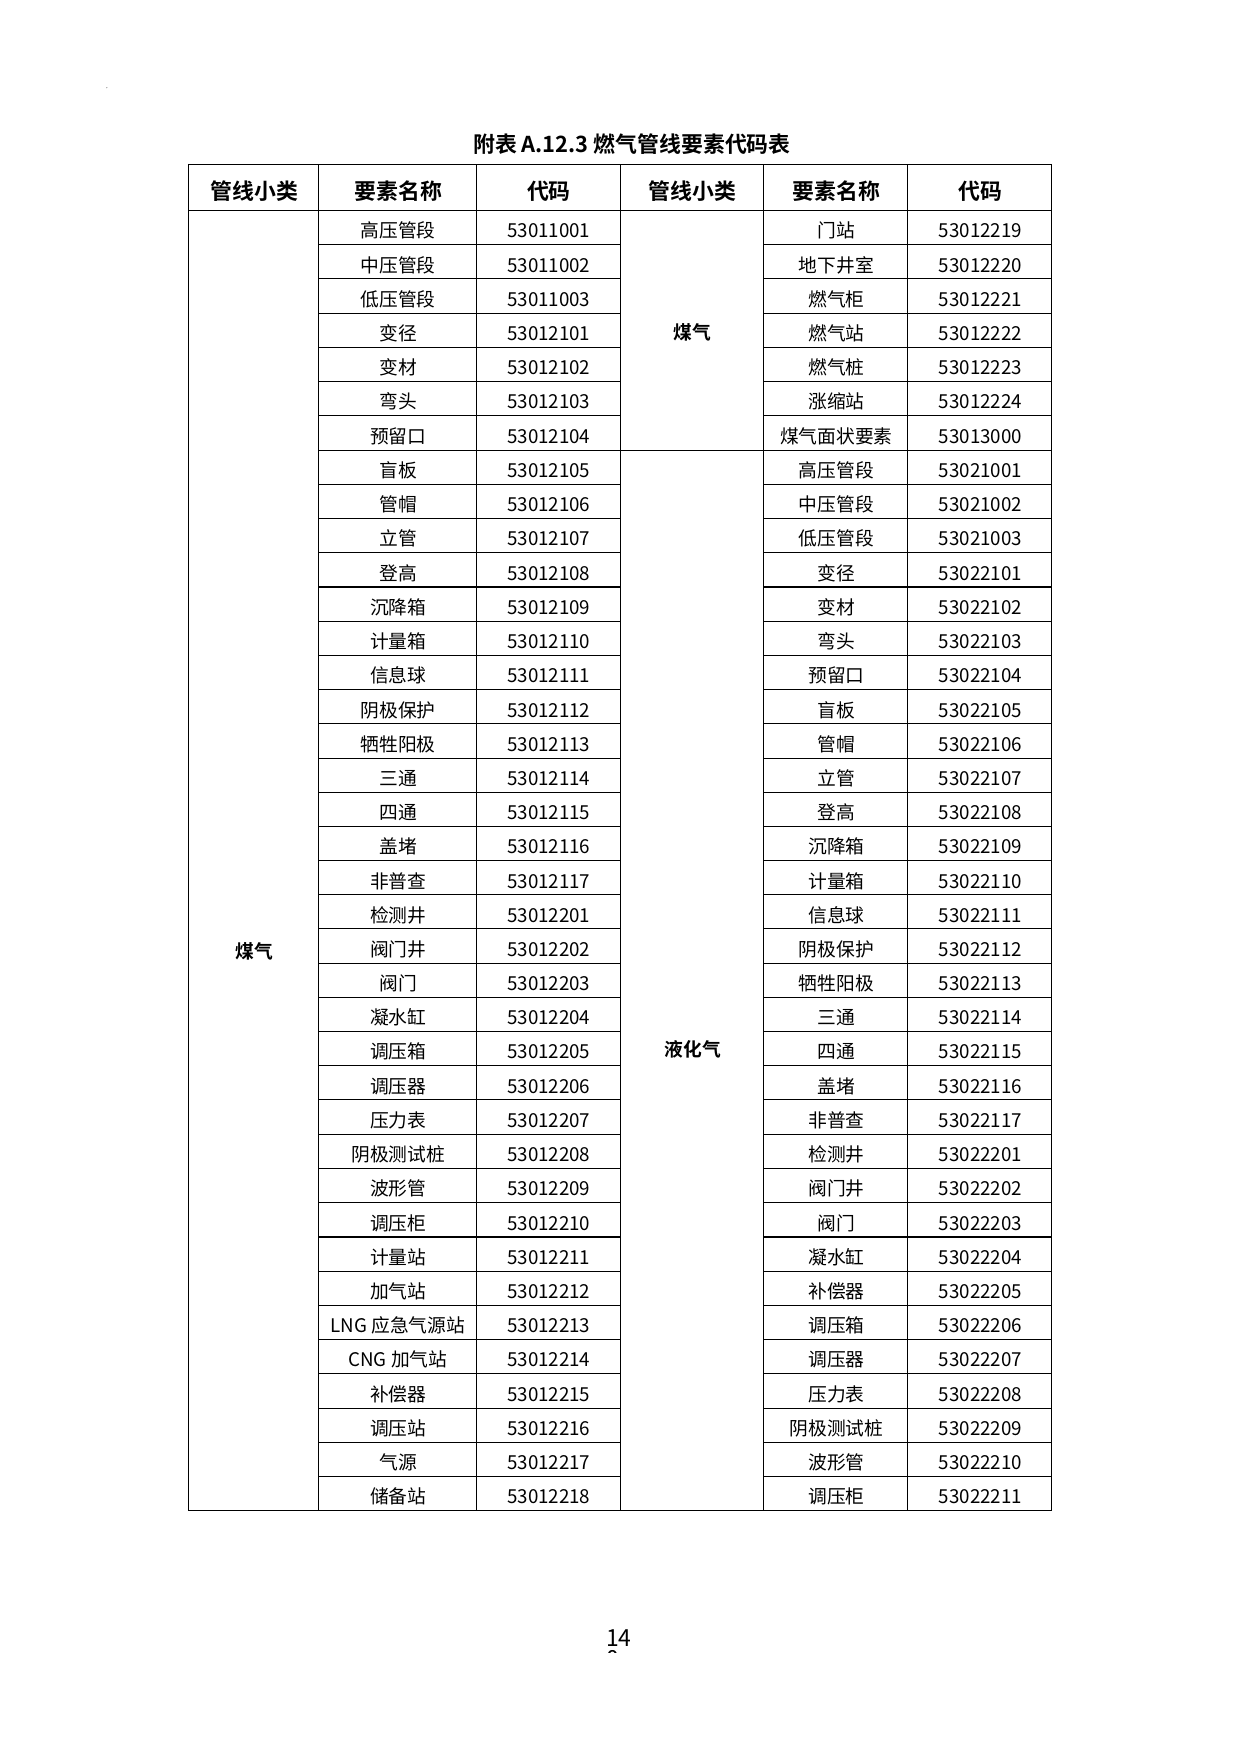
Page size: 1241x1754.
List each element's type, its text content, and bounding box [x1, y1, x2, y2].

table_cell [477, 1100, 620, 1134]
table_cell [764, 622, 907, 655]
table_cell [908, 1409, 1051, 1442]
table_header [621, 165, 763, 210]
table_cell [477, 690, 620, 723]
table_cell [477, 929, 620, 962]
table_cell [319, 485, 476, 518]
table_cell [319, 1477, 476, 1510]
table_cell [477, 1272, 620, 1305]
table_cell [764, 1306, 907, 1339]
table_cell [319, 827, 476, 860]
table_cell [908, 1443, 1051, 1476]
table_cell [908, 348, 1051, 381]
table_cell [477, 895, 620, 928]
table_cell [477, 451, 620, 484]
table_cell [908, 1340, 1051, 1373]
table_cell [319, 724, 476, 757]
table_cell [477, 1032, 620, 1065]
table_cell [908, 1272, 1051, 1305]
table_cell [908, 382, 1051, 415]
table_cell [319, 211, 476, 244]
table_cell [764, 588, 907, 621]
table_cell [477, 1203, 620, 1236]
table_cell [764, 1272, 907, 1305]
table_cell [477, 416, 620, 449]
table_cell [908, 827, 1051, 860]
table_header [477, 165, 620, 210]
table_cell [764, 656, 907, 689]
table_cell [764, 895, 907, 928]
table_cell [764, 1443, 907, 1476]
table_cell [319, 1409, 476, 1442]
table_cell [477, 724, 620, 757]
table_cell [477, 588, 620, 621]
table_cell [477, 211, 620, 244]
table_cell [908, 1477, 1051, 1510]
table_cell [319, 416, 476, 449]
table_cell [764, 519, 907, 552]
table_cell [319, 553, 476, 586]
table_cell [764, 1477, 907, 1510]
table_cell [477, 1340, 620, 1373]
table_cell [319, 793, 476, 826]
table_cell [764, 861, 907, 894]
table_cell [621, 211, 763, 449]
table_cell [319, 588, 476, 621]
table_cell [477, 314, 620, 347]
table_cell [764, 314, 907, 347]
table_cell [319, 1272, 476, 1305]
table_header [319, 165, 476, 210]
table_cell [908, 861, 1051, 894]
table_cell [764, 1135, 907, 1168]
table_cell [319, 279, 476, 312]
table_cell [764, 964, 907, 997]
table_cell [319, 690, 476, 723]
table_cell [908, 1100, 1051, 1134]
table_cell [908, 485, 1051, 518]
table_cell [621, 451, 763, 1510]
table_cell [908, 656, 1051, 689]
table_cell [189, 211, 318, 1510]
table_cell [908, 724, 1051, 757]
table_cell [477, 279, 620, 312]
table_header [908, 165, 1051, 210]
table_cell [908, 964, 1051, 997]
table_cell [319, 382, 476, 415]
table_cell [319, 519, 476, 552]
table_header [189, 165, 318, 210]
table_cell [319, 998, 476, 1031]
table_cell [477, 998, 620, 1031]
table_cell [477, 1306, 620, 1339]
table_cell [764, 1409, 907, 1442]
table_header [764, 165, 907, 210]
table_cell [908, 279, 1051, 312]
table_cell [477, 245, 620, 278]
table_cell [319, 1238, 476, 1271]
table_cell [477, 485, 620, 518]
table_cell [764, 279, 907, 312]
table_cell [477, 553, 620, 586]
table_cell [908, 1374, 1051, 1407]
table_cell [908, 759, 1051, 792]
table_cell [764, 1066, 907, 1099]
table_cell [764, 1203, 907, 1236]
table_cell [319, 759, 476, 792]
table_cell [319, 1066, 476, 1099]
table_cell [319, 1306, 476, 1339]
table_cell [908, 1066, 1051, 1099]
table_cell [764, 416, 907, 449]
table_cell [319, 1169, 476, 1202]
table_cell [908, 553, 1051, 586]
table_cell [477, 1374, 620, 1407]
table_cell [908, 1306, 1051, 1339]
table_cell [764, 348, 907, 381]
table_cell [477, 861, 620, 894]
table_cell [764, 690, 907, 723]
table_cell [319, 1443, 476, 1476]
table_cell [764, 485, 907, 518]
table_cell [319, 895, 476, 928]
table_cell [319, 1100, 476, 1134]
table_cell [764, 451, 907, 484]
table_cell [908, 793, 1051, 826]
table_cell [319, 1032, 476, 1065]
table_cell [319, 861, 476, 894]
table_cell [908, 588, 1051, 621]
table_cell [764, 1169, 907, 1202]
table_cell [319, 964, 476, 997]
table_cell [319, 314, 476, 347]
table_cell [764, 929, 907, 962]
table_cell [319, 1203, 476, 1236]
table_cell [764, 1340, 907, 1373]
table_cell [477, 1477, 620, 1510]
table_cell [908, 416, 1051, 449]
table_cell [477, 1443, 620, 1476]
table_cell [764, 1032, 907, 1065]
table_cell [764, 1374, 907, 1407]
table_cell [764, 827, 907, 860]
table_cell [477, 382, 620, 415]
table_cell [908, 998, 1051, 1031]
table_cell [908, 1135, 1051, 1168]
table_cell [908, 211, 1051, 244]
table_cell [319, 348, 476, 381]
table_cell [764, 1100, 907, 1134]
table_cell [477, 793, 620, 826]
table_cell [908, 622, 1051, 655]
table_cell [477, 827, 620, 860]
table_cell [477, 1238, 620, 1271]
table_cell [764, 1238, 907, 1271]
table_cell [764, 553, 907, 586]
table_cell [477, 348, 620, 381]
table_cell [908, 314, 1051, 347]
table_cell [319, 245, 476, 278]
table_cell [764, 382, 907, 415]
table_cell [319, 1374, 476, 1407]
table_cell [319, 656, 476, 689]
text 附表 A.12.3 燃气管线要素代码表 [165, 127, 1098, 158]
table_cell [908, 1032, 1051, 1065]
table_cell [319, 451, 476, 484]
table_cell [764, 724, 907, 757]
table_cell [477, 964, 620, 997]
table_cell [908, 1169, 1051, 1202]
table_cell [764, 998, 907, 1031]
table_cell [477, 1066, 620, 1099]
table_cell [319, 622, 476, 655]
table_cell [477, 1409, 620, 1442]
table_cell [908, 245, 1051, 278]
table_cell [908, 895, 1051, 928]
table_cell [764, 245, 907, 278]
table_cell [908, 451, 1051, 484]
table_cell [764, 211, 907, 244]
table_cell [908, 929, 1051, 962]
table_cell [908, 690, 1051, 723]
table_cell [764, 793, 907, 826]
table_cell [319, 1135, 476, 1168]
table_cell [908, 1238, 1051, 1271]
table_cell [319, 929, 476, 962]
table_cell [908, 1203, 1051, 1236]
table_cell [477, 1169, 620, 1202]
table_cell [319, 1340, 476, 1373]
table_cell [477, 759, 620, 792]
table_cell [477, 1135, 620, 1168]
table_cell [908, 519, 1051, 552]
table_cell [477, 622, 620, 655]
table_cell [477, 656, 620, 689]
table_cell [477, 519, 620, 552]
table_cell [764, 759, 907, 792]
